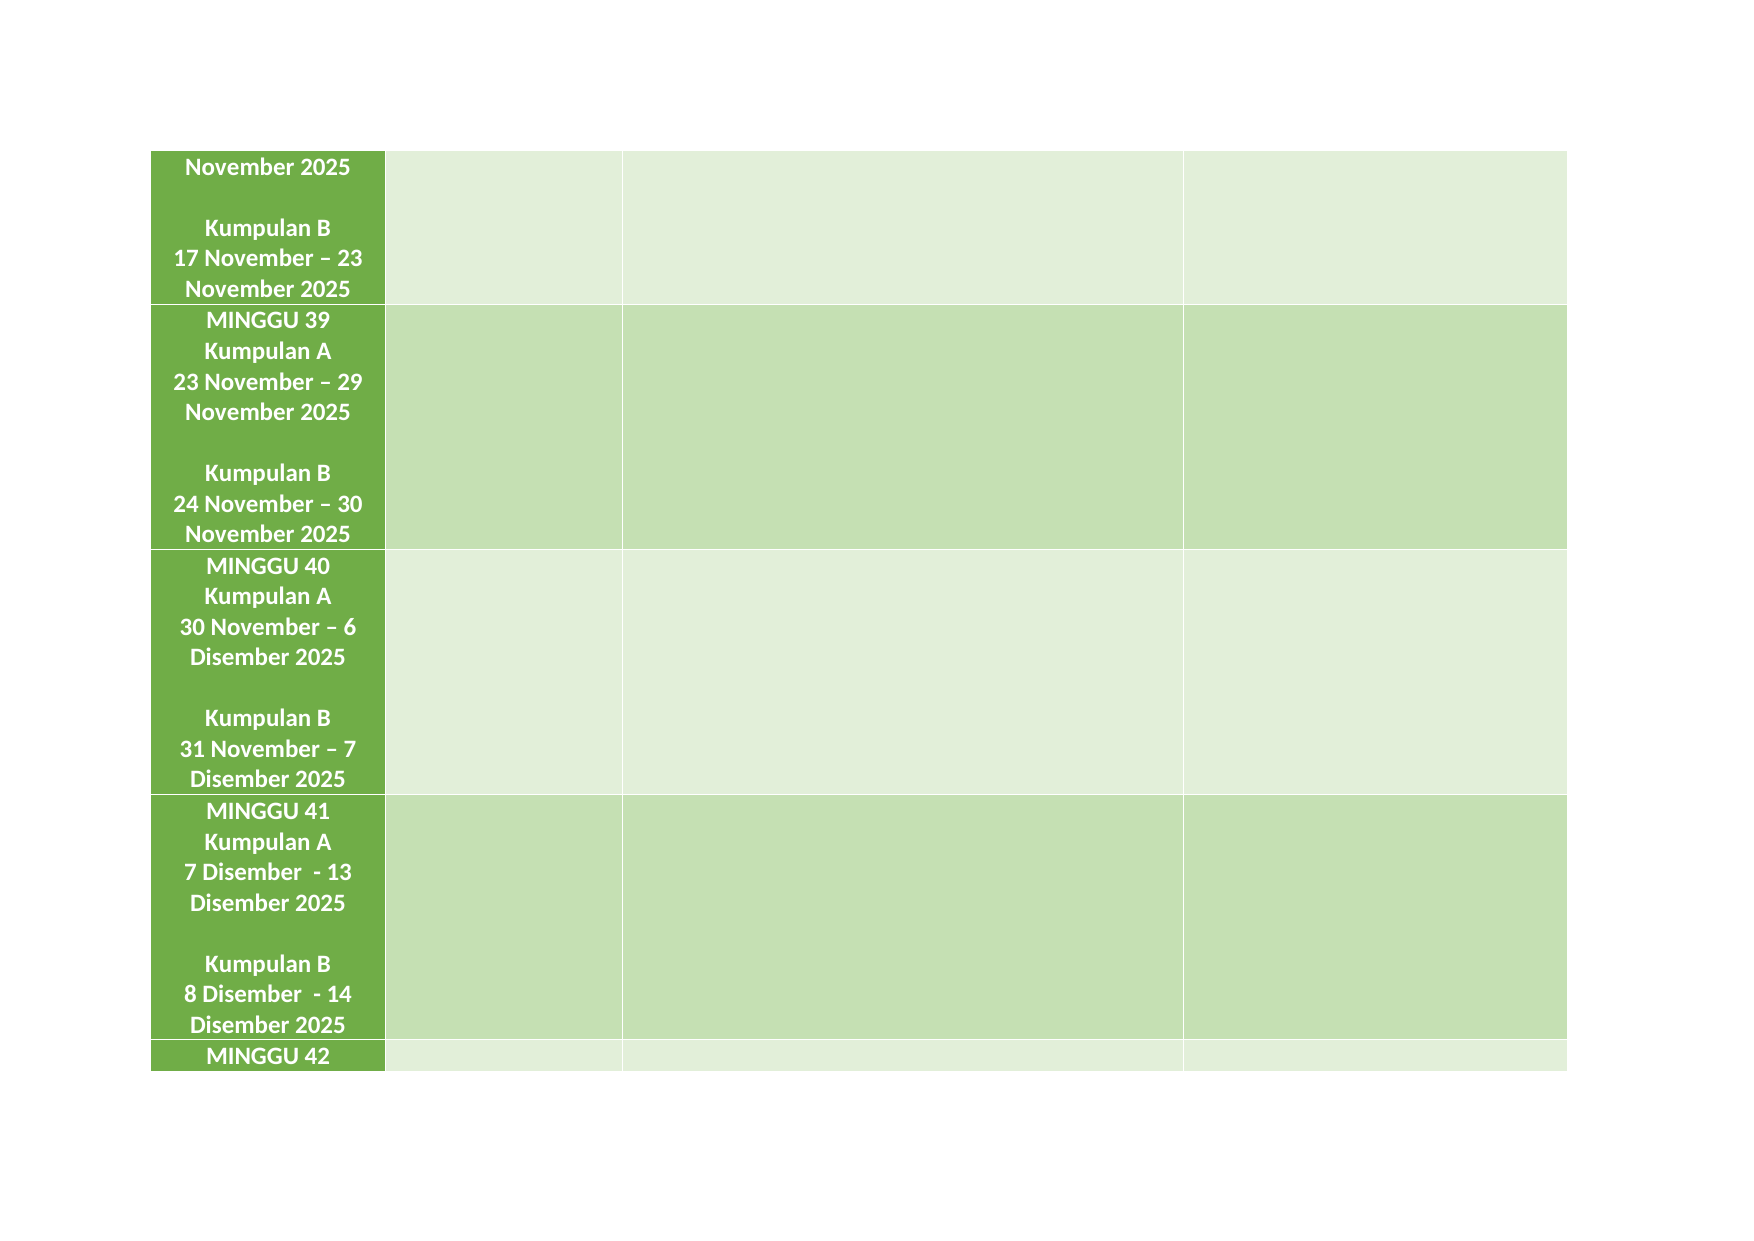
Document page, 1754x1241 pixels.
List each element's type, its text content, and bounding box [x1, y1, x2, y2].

table_cell [1184, 795, 1567, 1039]
table_cell [386, 795, 622, 1039]
table_cell [386, 1040, 622, 1071]
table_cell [151, 151, 385, 304]
table_cell [386, 305, 622, 549]
table_cell MINGGU 41 Kumpulan A 7 Disember - 13 Disember 2025 Kumpulan B 8 Disember - 14 Disember 2025 [151, 795, 385, 1039]
table_cell [1184, 305, 1567, 549]
table_cell [623, 795, 1183, 1039]
table_cell [386, 151, 622, 304]
table_cell [623, 151, 1183, 304]
table_cell [386, 550, 622, 794]
table_cell MINGGU 39 Kumpulan A 23 November – 29 November 2025 Kumpulan B 24 November – 30 November 2025 [151, 305, 385, 549]
table_cell [1184, 151, 1567, 304]
table_cell [623, 1040, 1183, 1071]
table_cell [1184, 550, 1567, 794]
table_cell [1184, 1040, 1567, 1071]
table_cell MINGGU 40 Kumpulan A 30 November – 6 Disember 2025 Kumpulan B 31 November – 7 Disember 2025 [151, 550, 385, 794]
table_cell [151, 1040, 385, 1071]
table_cell [623, 550, 1183, 794]
table_cell [623, 305, 1183, 549]
